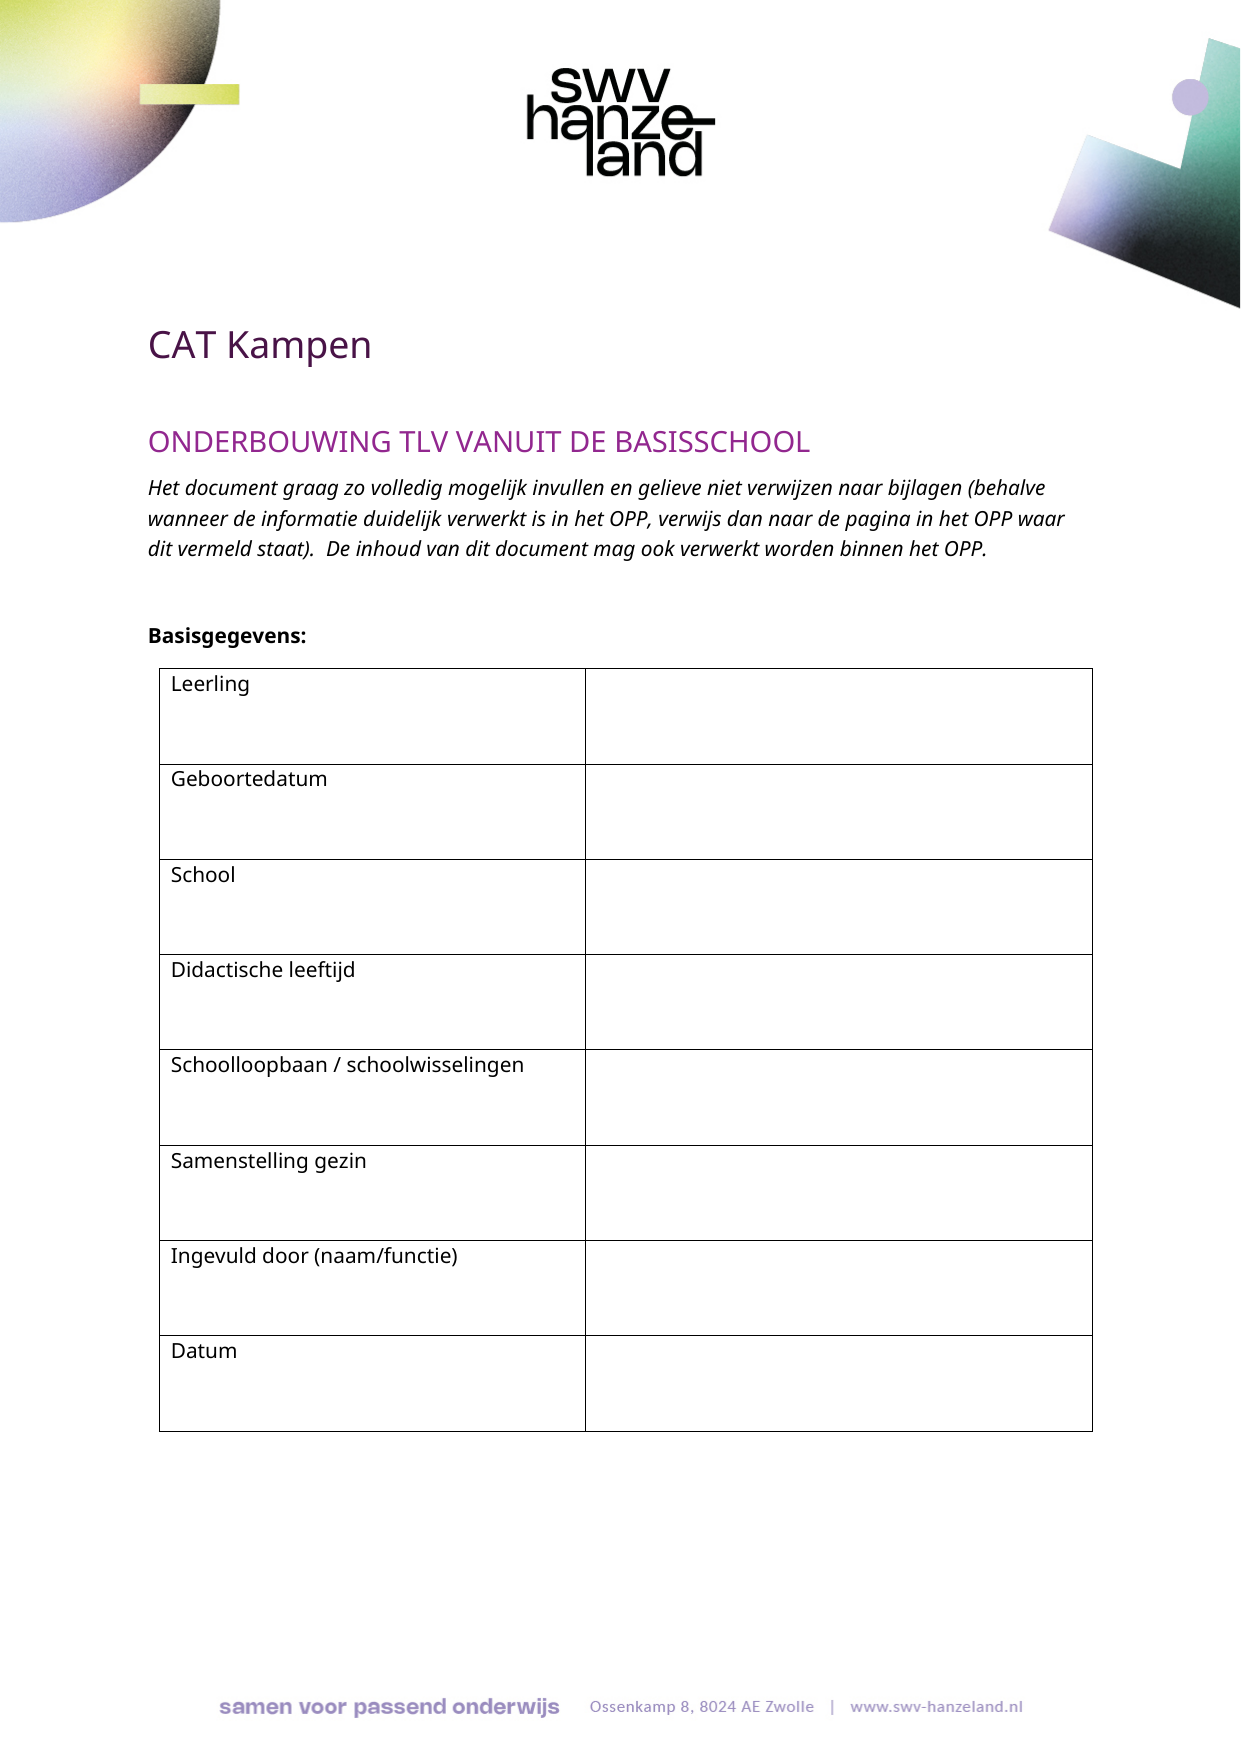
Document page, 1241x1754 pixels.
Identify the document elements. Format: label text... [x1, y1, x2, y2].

table_cell Geboortedatum [160, 765, 585, 859]
subtitle ONDERBOUWING TLV VANUIT DE BASISSCHOOL [148, 421, 1093, 461]
table_cell [586, 1241, 1092, 1335]
text Basisgegevens: [148, 621, 1093, 649]
table_cell Ingevuld door (naam/functie) [160, 1241, 585, 1335]
table_cell School [160, 860, 585, 954]
table_cell Schoolloopbaan / schoolwisselingen [160, 1050, 585, 1145]
table_cell Samenstelling gezin [160, 1146, 585, 1240]
text Het document graag zo volledig mogelijk invullen en gelieve niet verwijzen naar bijlagen (behalve wanneer de informatie duidelijk verwerkt is in het OPP, verwijs dan naar de pagina in het OPP waar dit vermeld staat). De inhoud van dit document mag ook verwerkt worden binnen het OPP. [148, 473, 1093, 563]
table_cell [586, 765, 1092, 859]
table_header [586, 669, 1092, 763]
table_cell [586, 1146, 1092, 1240]
table_cell [586, 955, 1092, 1049]
subtitle CAT Kampen [148, 319, 1093, 370]
table_cell [586, 1050, 1092, 1145]
table_cell [586, 860, 1092, 954]
table_cell Didactische leeftijd [160, 955, 585, 1049]
table_header Leerling [160, 669, 585, 763]
table_cell Datum [160, 1336, 585, 1431]
table_cell [586, 1336, 1092, 1431]
picture [0, 0, 1241, 1754]
